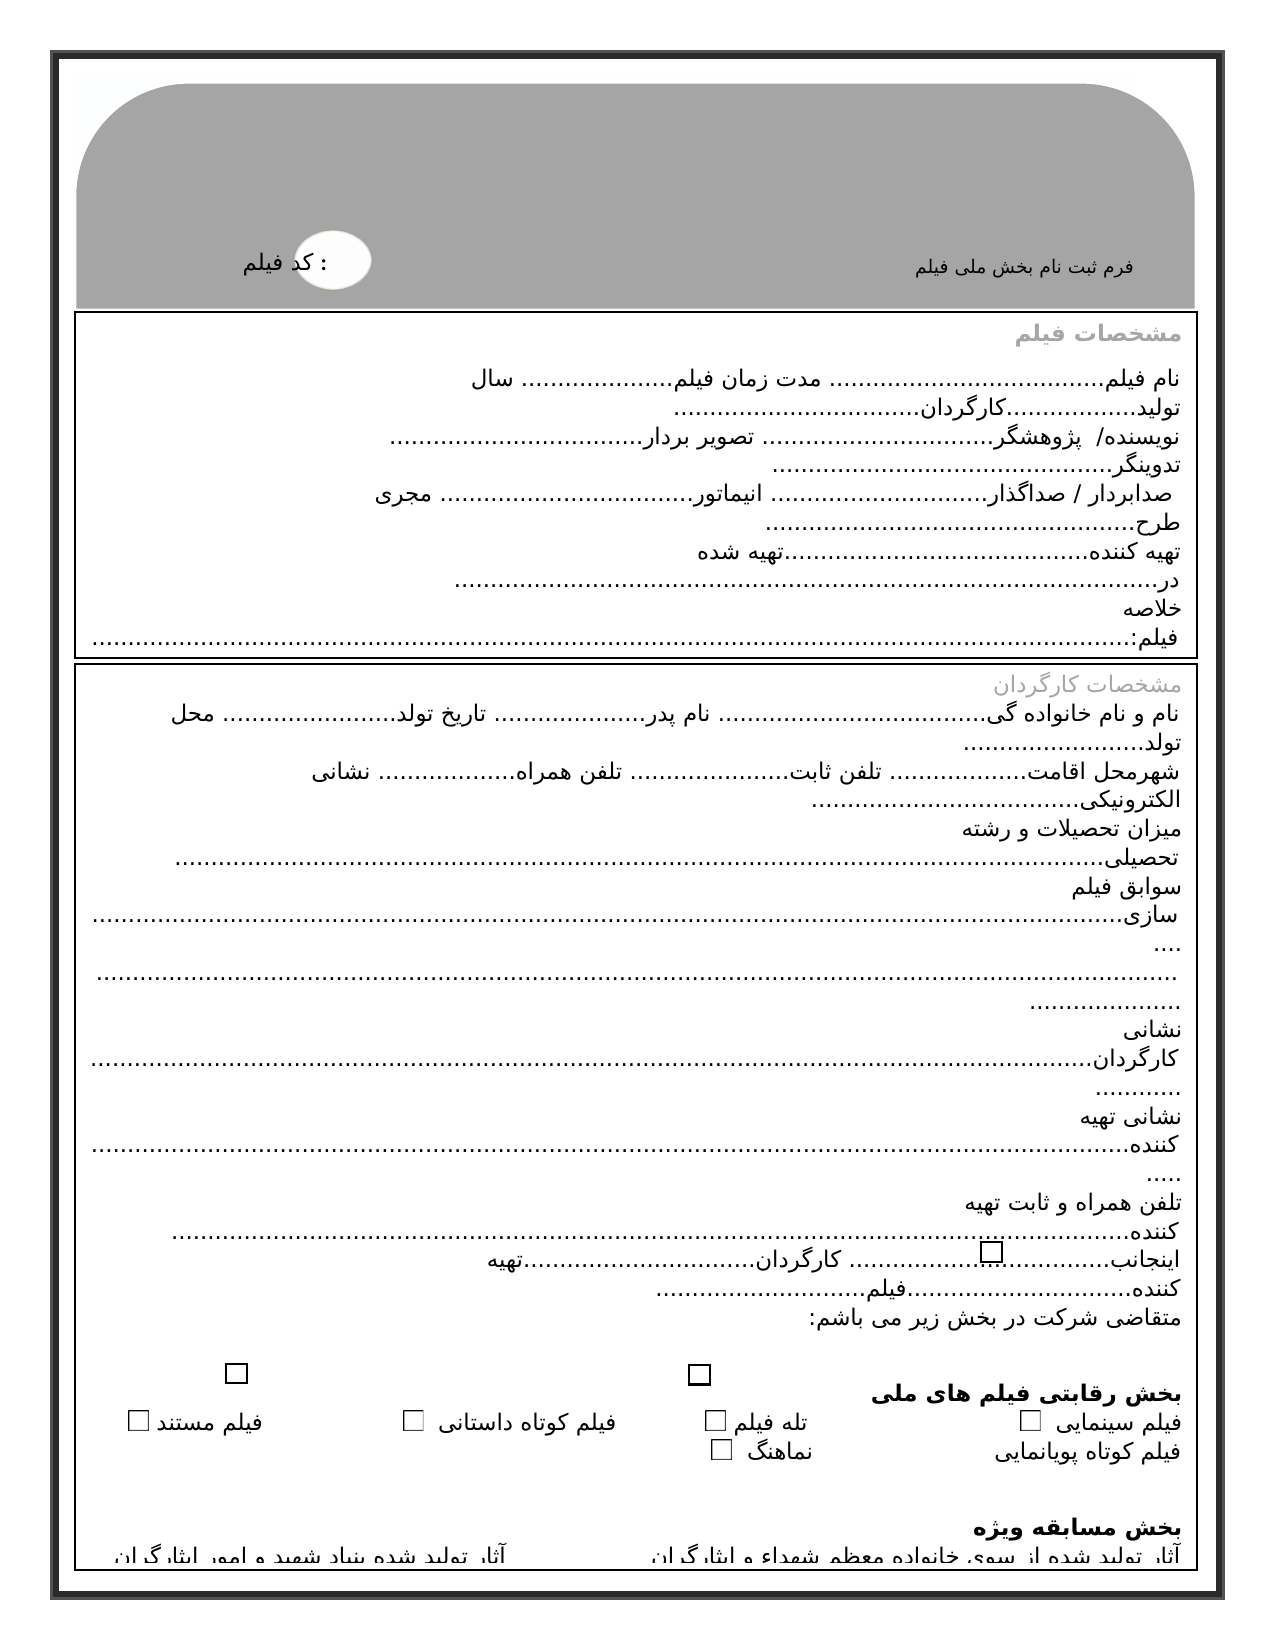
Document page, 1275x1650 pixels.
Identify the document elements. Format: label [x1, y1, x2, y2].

picture [75, 75, 1136, 170]
picture [75, 659, 1136, 663]
